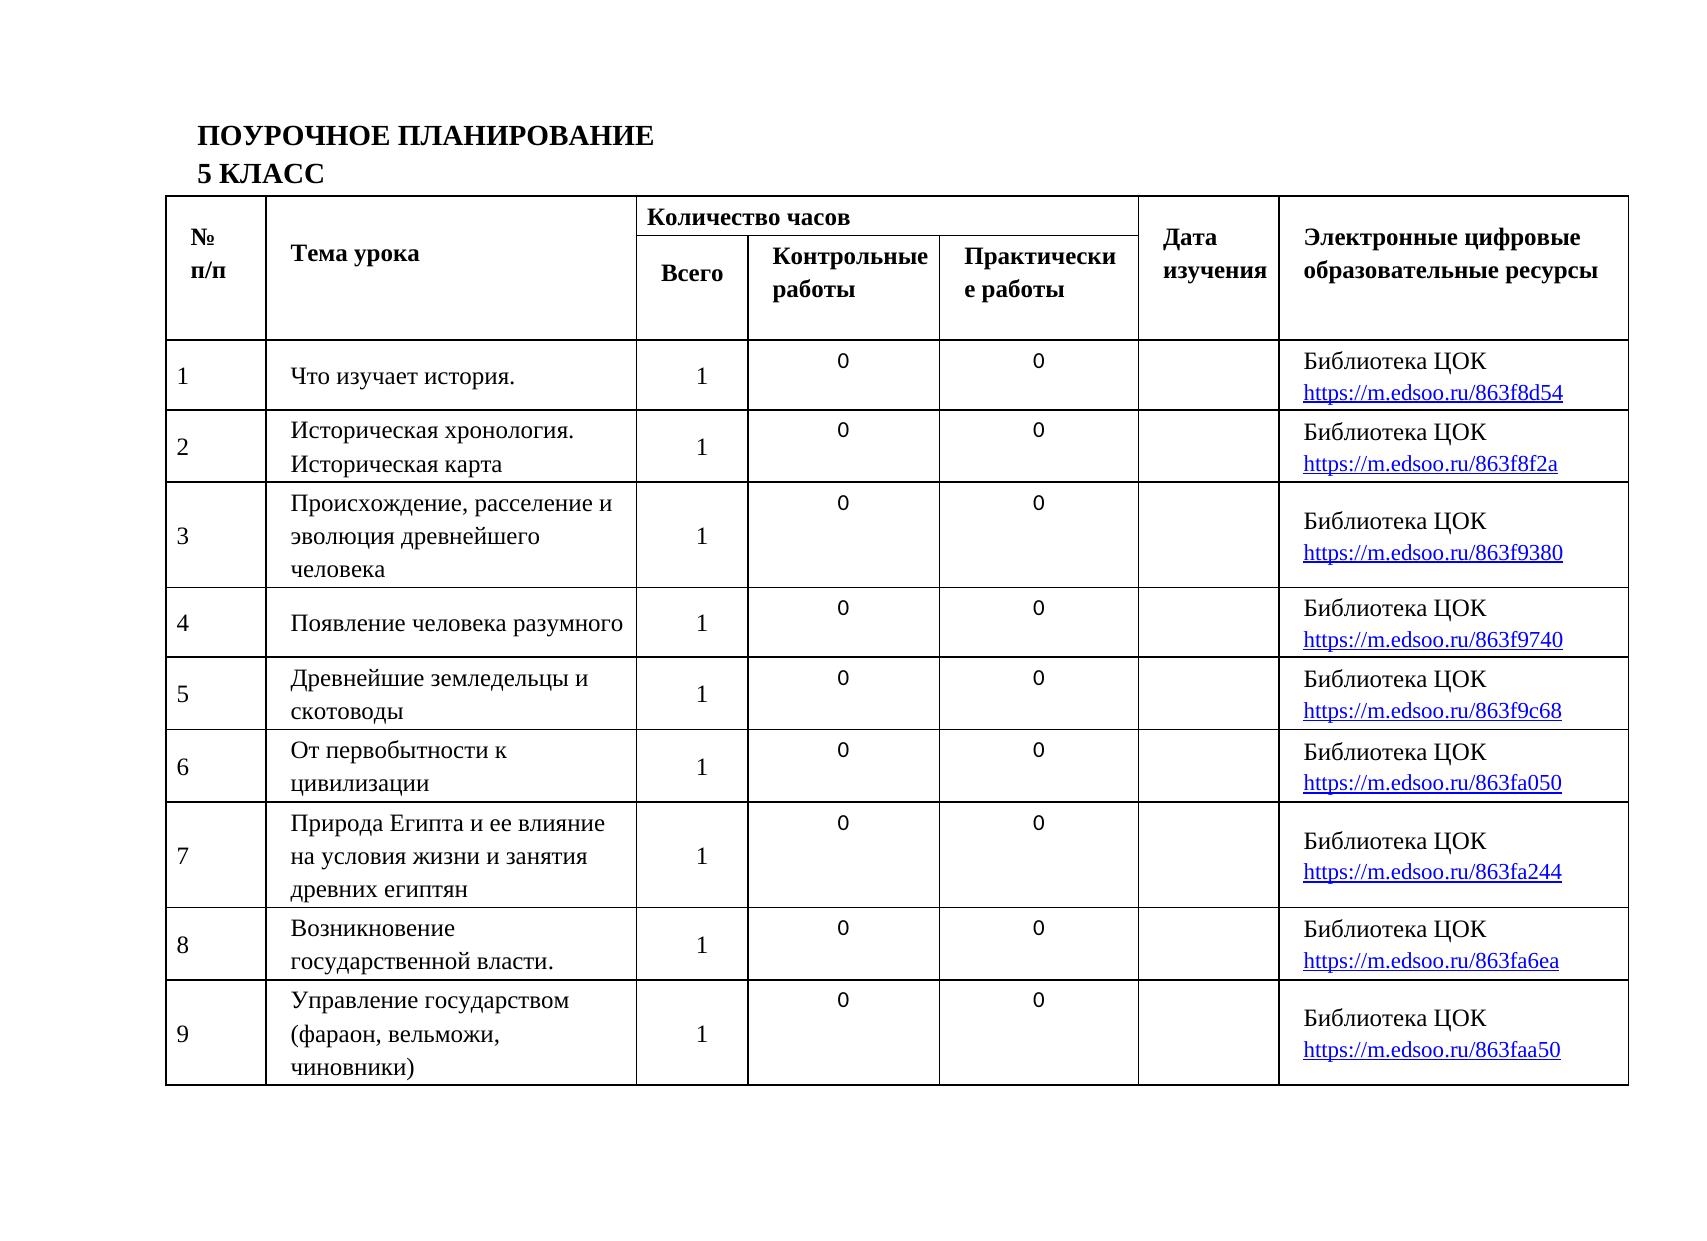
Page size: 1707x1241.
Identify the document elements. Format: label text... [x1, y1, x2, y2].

table_cell 1 [167, 341, 265, 409]
table_cell 0 [749, 730, 939, 801]
table_cell 0 [940, 658, 1138, 729]
table_cell 0 [749, 341, 939, 409]
table_cell 8 [167, 908, 265, 979]
table_cell Библиотека ЦОК https://m.edsoo.ru/863f9740 [1280, 588, 1628, 656]
table_cell Библиотека ЦОК https://m.edsoo.ru/863f8f2a [1280, 411, 1628, 481]
table_cell Возникновение государственной власти. [267, 908, 636, 979]
table_cell Природа Египта и ее влияние на условия жизни и занятия древних египтян [267, 803, 636, 906]
table_cell Происхождение, расселение и эволюция древнейшего человека [267, 483, 636, 587]
table_cell Историческая хронология. Историческая карта [267, 411, 636, 481]
table_cell 1 [637, 658, 747, 729]
table_cell [1139, 341, 1278, 409]
table_cell 0 [749, 981, 939, 1084]
table_cell [1139, 908, 1278, 979]
table_cell 1 [637, 411, 747, 481]
table_cell Управление государством (фараон, вельможи, чиновники) [267, 981, 636, 1084]
table_cell Библиотека ЦОК https://m.edsoo.ru/863faa50 [1280, 981, 1628, 1084]
table_cell Всего [637, 236, 747, 339]
table_cell 1 [637, 341, 747, 409]
table_cell 0 [940, 730, 1138, 801]
table_cell Что изучает история. [267, 341, 636, 409]
table_cell 0 [749, 658, 939, 729]
table_cell 0 [749, 483, 939, 587]
table_cell 0 [940, 803, 1138, 906]
table_cell 1 [637, 588, 747, 656]
table_cell 1 [637, 981, 747, 1084]
table_cell Библиотека ЦОК https://m.edsoo.ru/863f9c68 [1280, 658, 1628, 729]
table_cell [1139, 803, 1278, 906]
table_cell Библиотека ЦОК https://m.edsoo.ru/863f8d54 [1280, 341, 1628, 409]
table_cell 6 [167, 730, 265, 801]
table_cell 0 [940, 908, 1138, 979]
table_cell [1139, 483, 1278, 587]
table_cell Библиотека ЦОК https://m.edsoo.ru/863fa244 [1280, 803, 1628, 906]
table_cell 0 [940, 588, 1138, 656]
table_cell [1139, 588, 1278, 656]
table_cell Древнейшие земледельцы и скотоводы [267, 658, 636, 729]
table_cell 5 [167, 658, 265, 729]
table_cell 0 [749, 588, 939, 656]
table_cell 0 [749, 411, 939, 481]
table_cell Библиотека ЦОК https://m.edsoo.ru/863f9380 [1280, 483, 1628, 587]
table_header Дата изучения [1139, 197, 1278, 339]
table_header Тема урока [267, 197, 636, 339]
table_cell [1139, 411, 1278, 481]
table_cell Библиотека ЦОК https://m.edsoo.ru/863fa6ea [1280, 908, 1628, 979]
table_cell 0 [940, 981, 1138, 1084]
table_cell 4 [167, 588, 265, 656]
table_cell 0 [940, 411, 1138, 481]
table_cell [1139, 658, 1278, 729]
table_cell Библиотека ЦОК https://m.edsoo.ru/863fa050 [1280, 730, 1628, 801]
table_cell 3 [167, 483, 265, 587]
table_cell 1 [637, 803, 747, 906]
table_cell От первобытности к цивилизации [267, 730, 636, 801]
table_header № п/п [167, 197, 265, 339]
table_cell Появление человека разумного [267, 588, 636, 656]
table_cell 0 [940, 341, 1138, 409]
table_cell 0 [940, 483, 1138, 587]
table_cell 1 [637, 908, 747, 979]
table_cell 0 [749, 908, 939, 979]
table_header Количество часов [637, 197, 1138, 234]
table_cell 7 [167, 803, 265, 906]
table_cell [1139, 730, 1278, 801]
table_cell 0 [749, 803, 939, 906]
table_cell 1 [637, 483, 747, 587]
table_cell 9 [167, 981, 265, 1084]
table_header Электронные цифровые образовательные ресурсы [1280, 197, 1628, 339]
table_cell Контрольные работы [749, 236, 939, 339]
table_cell 1 [637, 730, 747, 801]
table_cell Практические работы [940, 236, 1138, 339]
table_cell [1139, 981, 1278, 1084]
table_cell 2 [167, 411, 265, 481]
text 5 КЛАСС [190, 157, 1618, 190]
text ПОУРОЧНОЕ ПЛАНИРОВАНИЕ [190, 118, 1618, 152]
